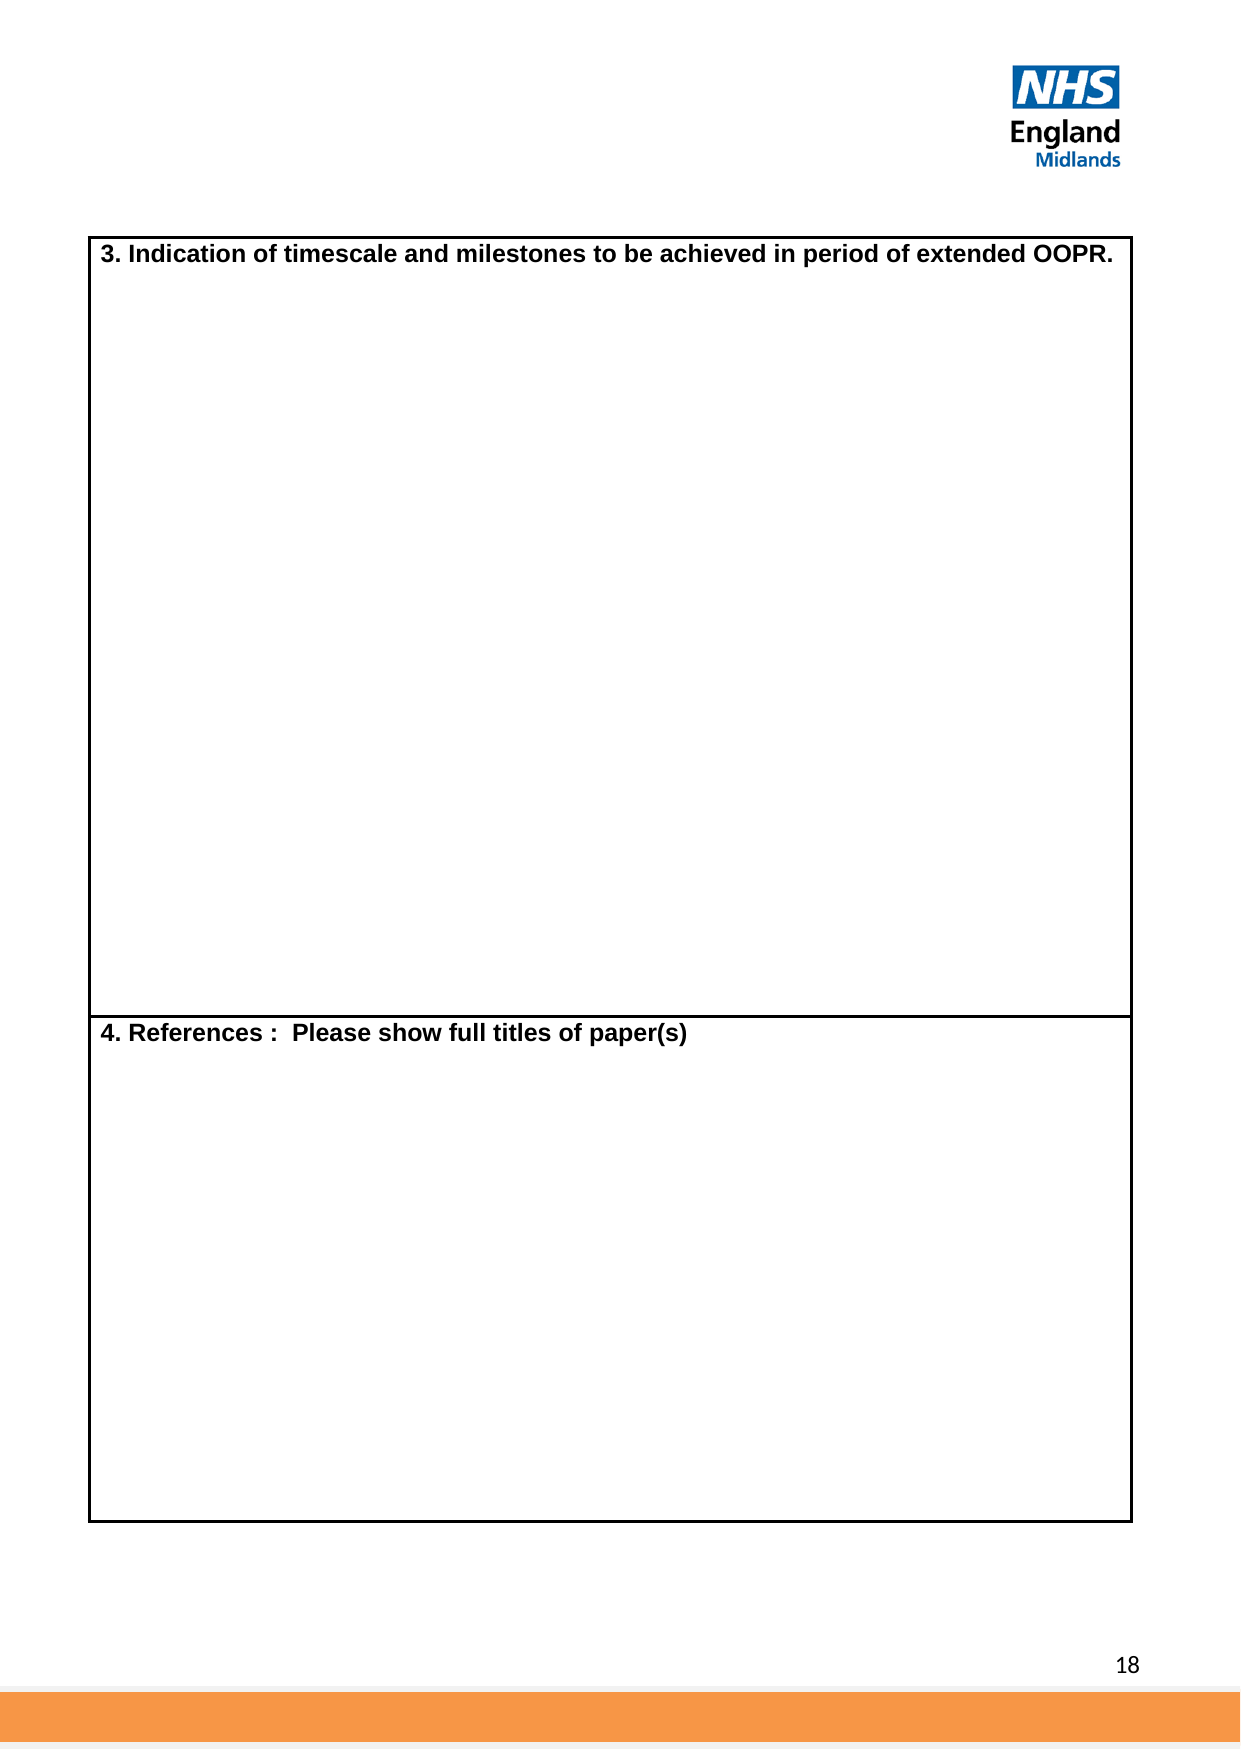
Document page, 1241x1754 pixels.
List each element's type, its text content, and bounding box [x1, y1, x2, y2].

table_cell 4. References : Please show full titles of paper(s) [91, 1018, 1130, 1519]
table_header 3. Indication of timescale and milestones to be achieved in period of extended OOPR. [91, 239, 1130, 1015]
picture [1000, 53, 1131, 179]
